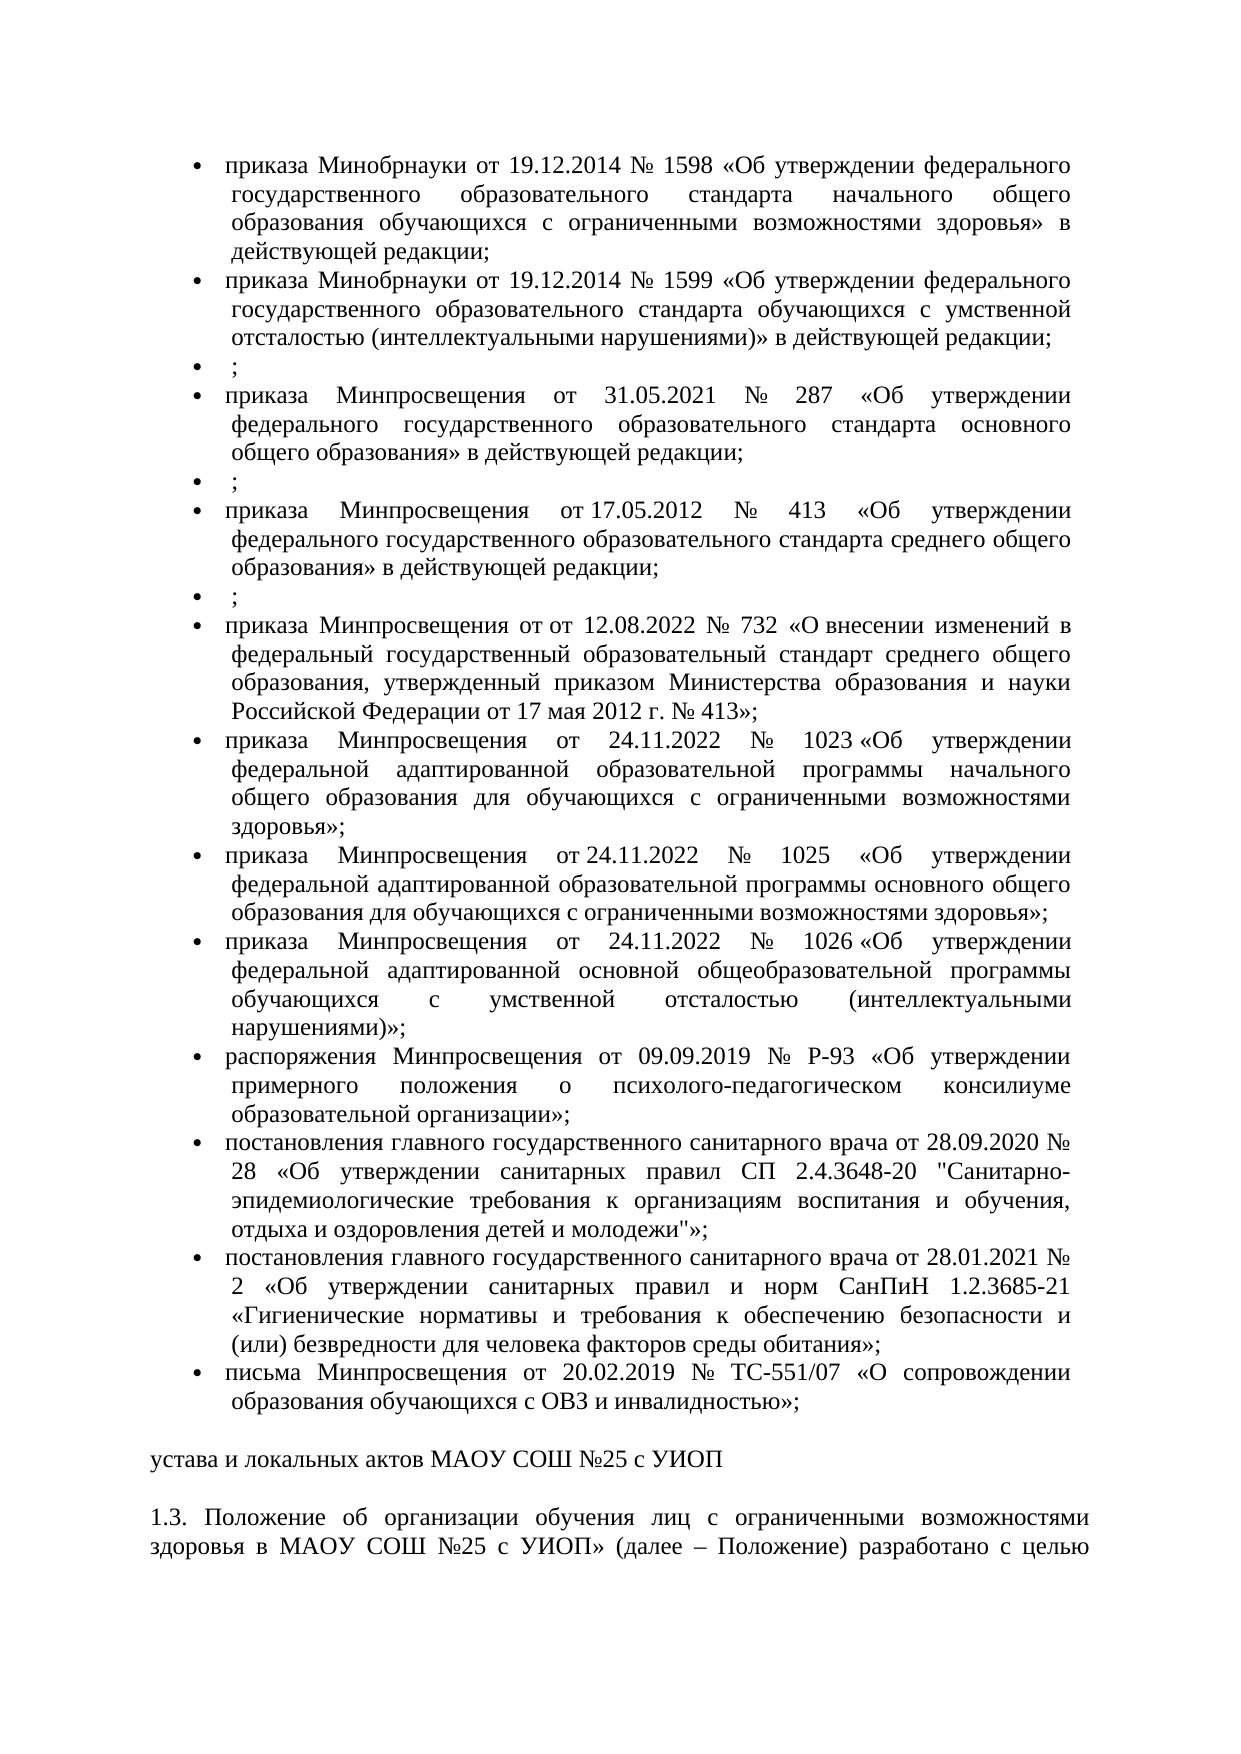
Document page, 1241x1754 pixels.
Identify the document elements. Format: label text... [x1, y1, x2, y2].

list приказа Минобрнауки от 19.12.2014 № 1598 «Об утверждении федерального государственного образовательного стандарта начального общего образования обучающихся с ограниченными возможностями здоровья» в действующей редакции; [194, 150, 1071, 265]
list письма Минпросвещения от 20.02.2019 № ТС-551/07 «О сопровождении образования обучающихся с ОВЗ и инвалидностью»; [194, 1357, 1071, 1415]
list приказа Минпросвещения от 17.05.2012 № 413 «Об утверждении федерального государственного образовательного стандарта среднего общего образования» в действующей редакции; [194, 495, 1071, 581]
list приказа Минпросвещения от 24.11.2022 № 1023 «Об утверждении федеральной адаптированной образовательной программы начального общего образования для обучающихся с ограниченными возможностями здоровья»; [194, 725, 1071, 840]
list ; [194, 351, 1071, 380]
text устава и локальных актов МАОУ СОШ №25 с УИОП [150, 1444, 1090, 1473]
list ; [194, 581, 1071, 610]
list приказа Минпросвещения от 31.05.2021 № 287 «Об утверждении федерального государственного образовательного стандарта основного общего образования» в действующей редакции; [194, 380, 1071, 466]
list приказа Минобрнауки от 19.12.2014 № 1599 «Об утверждении федерального государственного образовательного стандарта обучающихся с умственной отсталостью (интеллектуальными нарушениями)» в действующей редакции; [194, 265, 1071, 351]
list приказа Минпросвещения от 24.11.2022 № 1025 «Об утверждении федеральной адаптированной образовательной программы основного общего образования для обучающихся с ограниченными возможностями здоровья»; [194, 840, 1071, 926]
list приказа Минпросвещения от от 12.08.2022 № 732 «О внесении изменений в федеральный государственный образовательный стандарт среднего общего образования, утвержденный приказом Министерства образования и науки Российской Федерации от 17 мая 2012 г. № 413»; [194, 610, 1071, 725]
list ; [194, 466, 1071, 495]
list постановления главного государственного санитарного врача от 28.01.2021 № 2 «Об утверждении санитарных правил и норм СанПиН 1.2.3685-21 «Гигиенические нормативы и требования к обеспечению безопасности и (или) безвредности для человека факторов среды обитания»; [194, 1242, 1071, 1357]
list приказа Минпросвещения от 24.11.2022 № 1026 «Об утверждении федеральной адаптированной основной общеобразовательной программы обучающихся с умственной отсталостью (интеллектуальными нарушениями)»; [194, 926, 1071, 1041]
list распоряжения Минпросвещения от 09.09.2019 № Р-93 «Об утверждении примерного положения о психолого-педагогическом консилиуме образовательной организации»; [194, 1041, 1071, 1127]
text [150, 1502, 1090, 1559]
list постановления главного государственного санитарного врача от 28.09.2020 № 28 «Об утверждении санитарных правил СП 2.4.3648-20 "Санитарно-эпидемиологические требования к организациям воспитания и обучения, отдыха и оздоровления детей и молодежи"»; [194, 1127, 1071, 1242]
